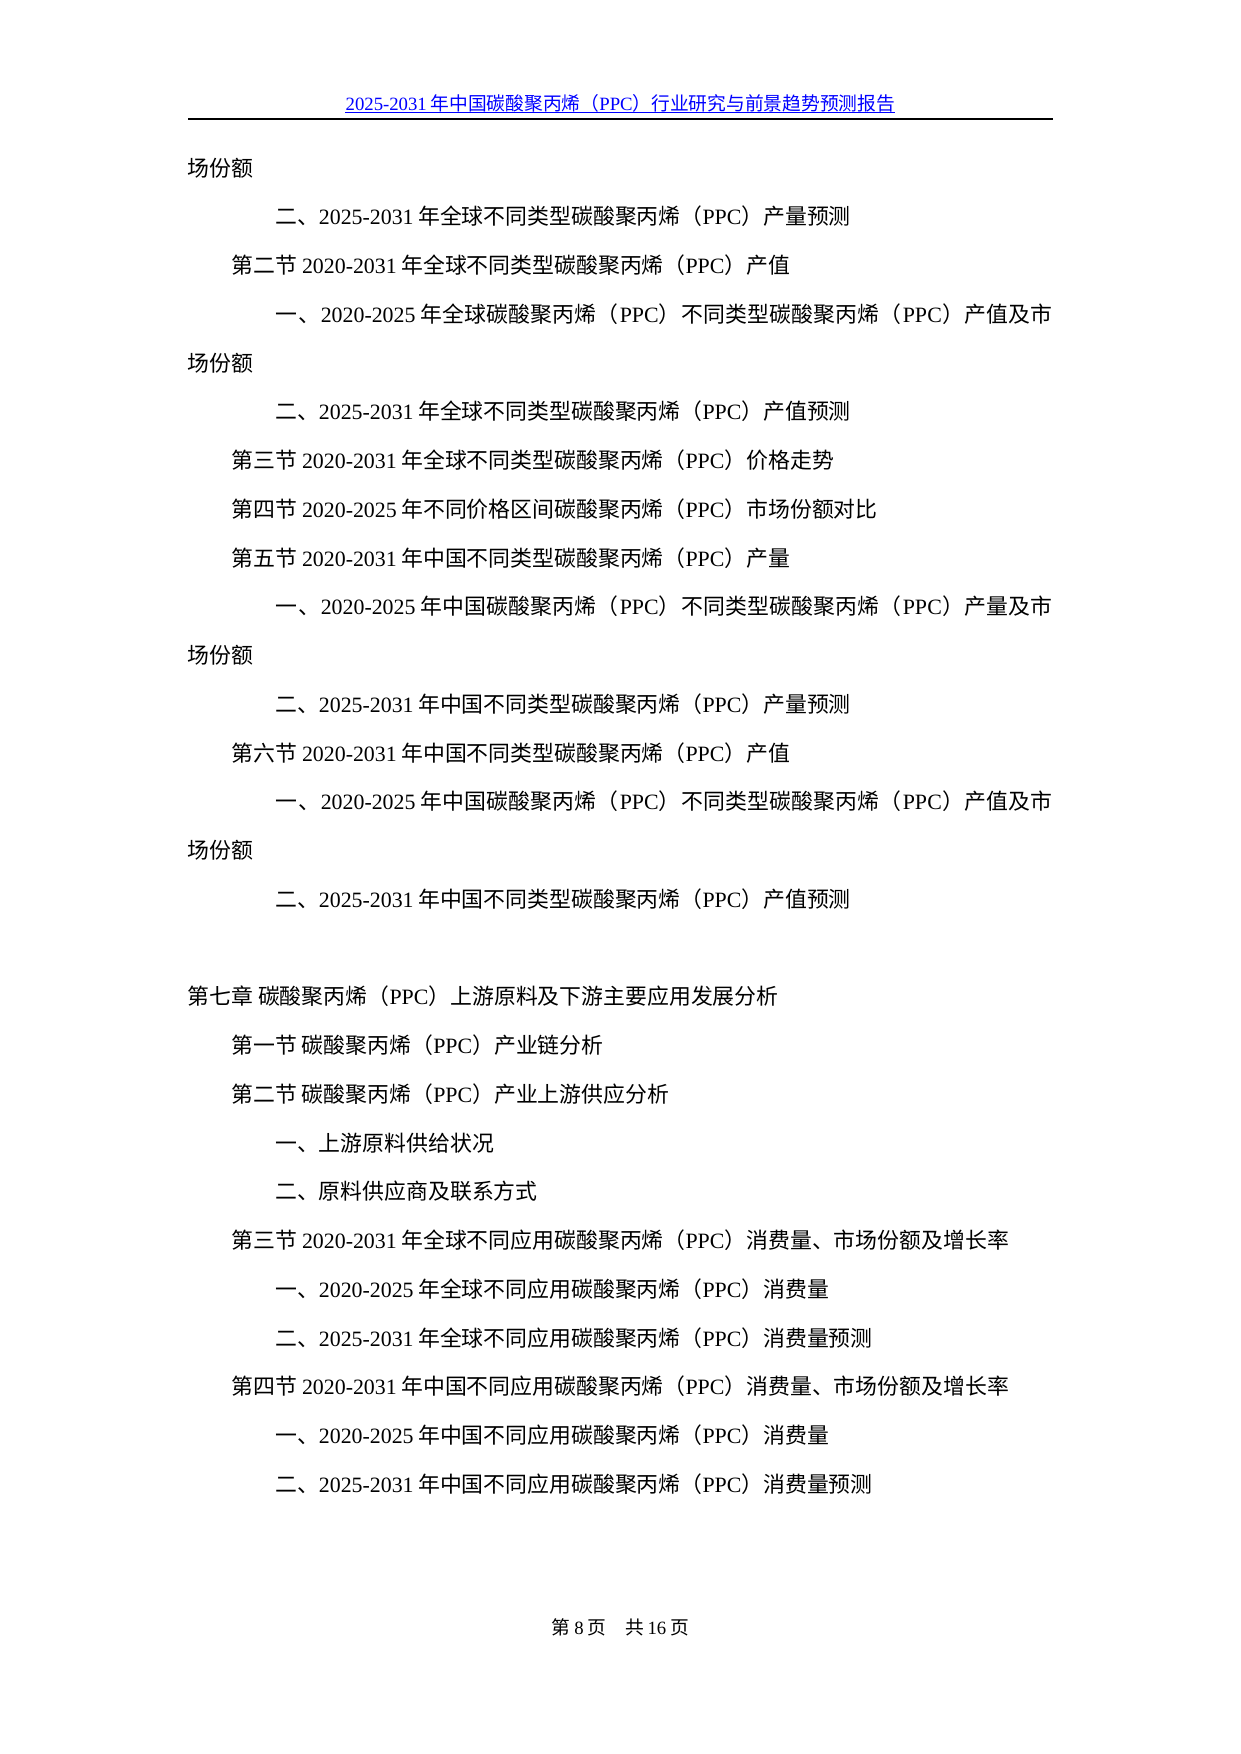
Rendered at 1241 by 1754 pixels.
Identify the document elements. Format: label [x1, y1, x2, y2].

text [187, 150, 1053, 1499]
